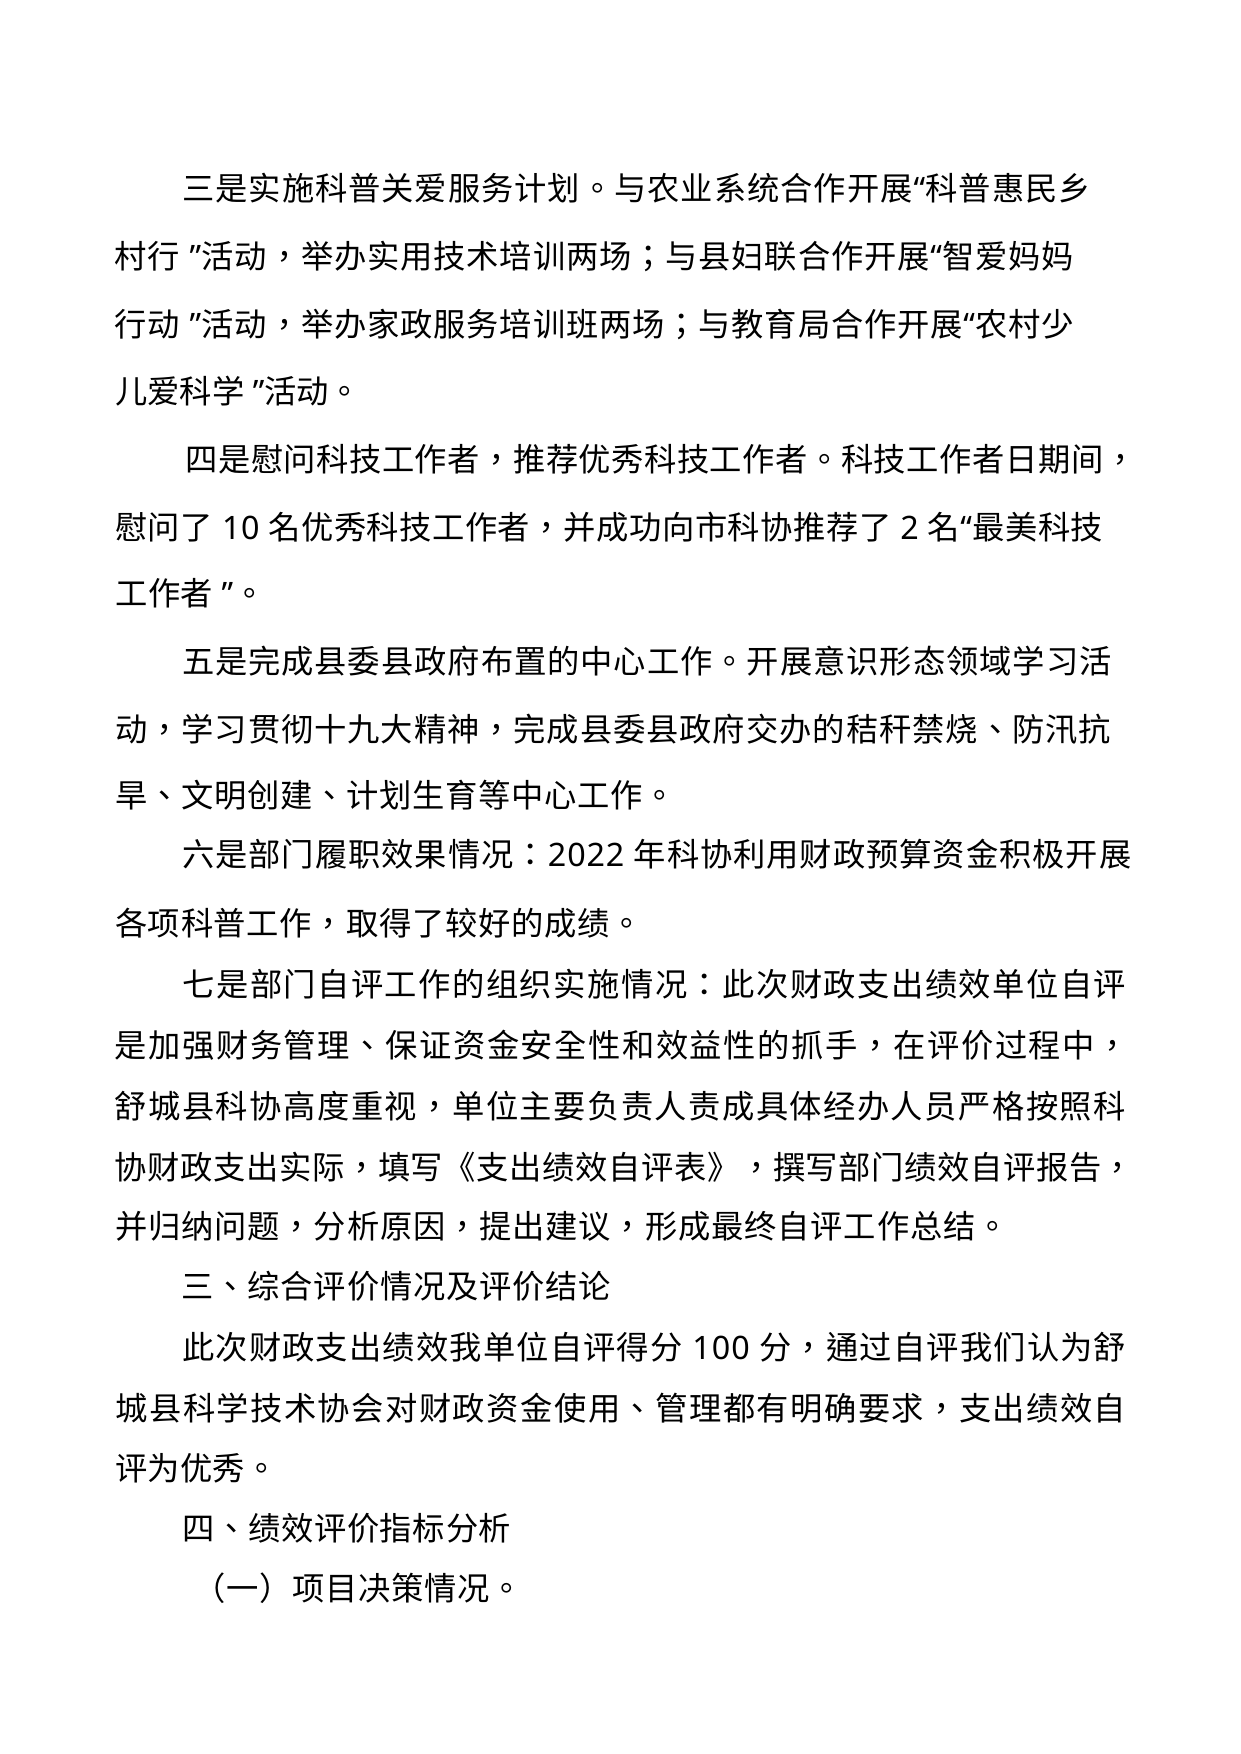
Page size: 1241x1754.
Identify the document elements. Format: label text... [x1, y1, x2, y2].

text 此次财政支出绩效我单位自评得分 100 分，通过自评我们认为舒 城县科学技术协会对财政资金使用、管理都有明确要求，支出绩效自 [115, 1325, 1128, 1430]
text 五是完成县委县政府布置的中心工作。开展意识形态领域学习活 动，学习贯彻十九大精神，完成县委县政府交办的秸秆禁烧、防汛抗 [115, 639, 1113, 751]
text 工作者 ”。 [115, 573, 1137, 614]
text 四是慰问科技工作者，推荐优秀科技工作者。科技工作者日期间， 慰问了 10 名优秀科技工作者，并成功向市科协推荐了 2 名“最美科技 [115, 436, 1137, 548]
text 六是部门履职效果情况：2022 年科协利用财政预算资金积极开展 [182, 844, 1137, 902]
text 三、综合评价情况及评价结论 [181, 1266, 1137, 1307]
text 各项科普工作，取得了较好的成绩。 [115, 902, 1137, 943]
text 四、绩效评价指标分析 [182, 1507, 1137, 1548]
text 三是实施科普关爱服务计划。与农业系统合作开展“科普惠民乡 村行 ”活动，举办实用技术培训两场；与县妇联合作开展“智爱妈妈 行动 ”活动，举办家政服务培训班两场；与教育局合作开展“农村少 [114, 166, 1113, 346]
text 并归纳问题，分析原因，提出建议，形成最终自评工作总结。 [115, 1206, 1137, 1247]
text 旱、文明创建、计划生育等中心工作。 [115, 775, 1137, 816]
text 评为优秀。 [115, 1447, 1137, 1489]
text （一）项目决策情况。 [193, 1567, 1137, 1609]
text 儿爱科学 ”活动。 [115, 370, 1137, 411]
text 七是部门自评工作的组织实施情况：此次财政支出绩效单位自评 是加强财务管理、保证资金安全性和效益性的抓手，在评价过程中， 舒城县科协高度重视，单位主要负责人责成具体经办人员严格按照科 协财政支出实际，填写《支出绩效自评表》，撰写部门绩效自评报告， [114, 962, 1137, 1189]
